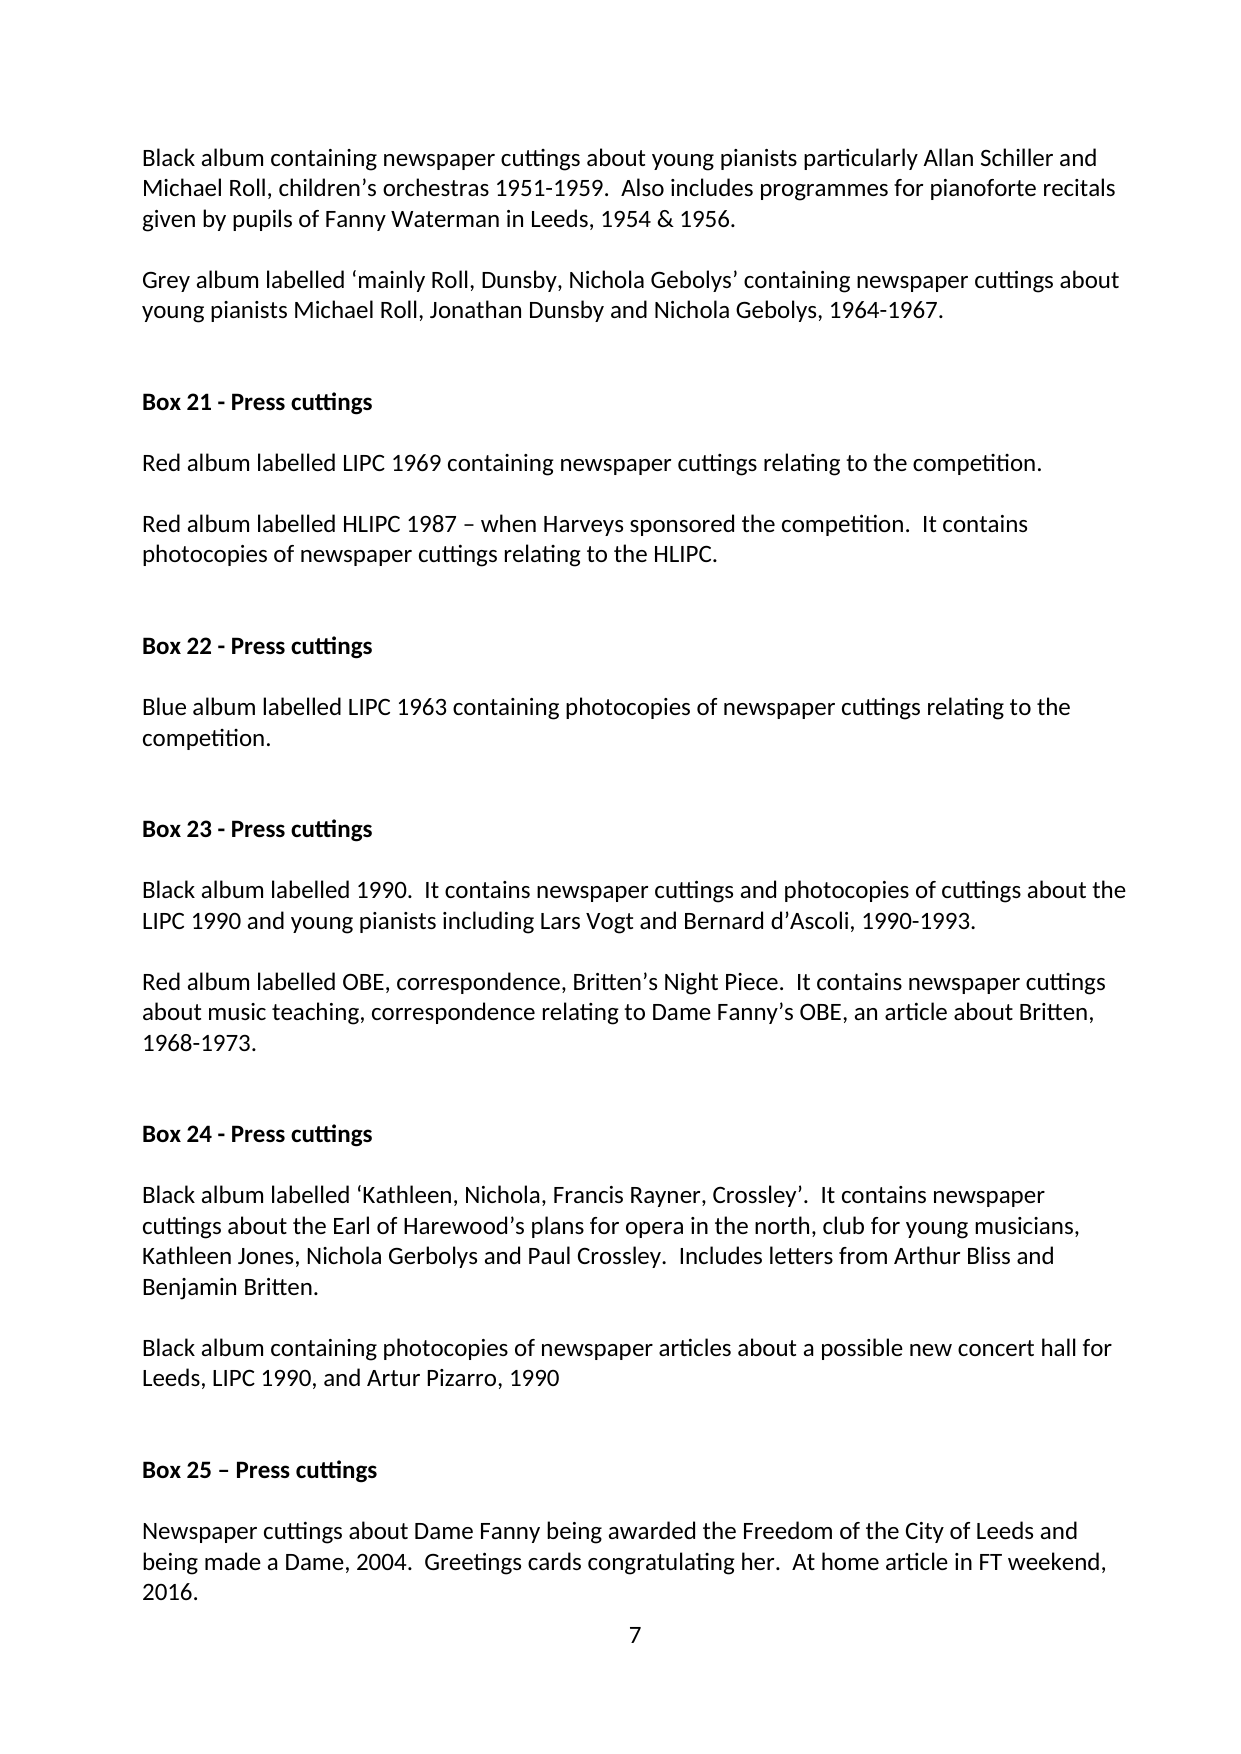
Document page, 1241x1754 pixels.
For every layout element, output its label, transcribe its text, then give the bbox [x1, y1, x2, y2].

text Box 23 - Press cuttings [142, 813, 1128, 844]
text Black album containing photocopies of newspaper articles about a possible new concert hall for Leeds, LIPC 1990, and Artur Pizarro, 1990 [142, 1332, 1128, 1393]
text Black album containing newspaper cuttings about young pianists particularly Allan Schiller and Michael Roll, children’s orchestras 1951-1959. Also includes programmes for pianoforte recitals given by pupils of Fanny Waterman in Leeds, 1954 & 1956. [142, 142, 1128, 233]
text Box 21 - Press cuttings [142, 386, 1128, 416]
text Blue album labelled LIPC 1963 containing photocopies of newspaper cuttings relating to the competition. [142, 691, 1128, 752]
text Box 24 - Press cuttings [142, 1118, 1128, 1149]
text Black album labelled 1990. It contains newspaper cuttings and photocopies of cuttings about the LIPC 1990 and young pianists including Lars Vogt and Bernard d’Ascoli, 1990-1993. [142, 874, 1128, 935]
text Red album labelled HLIPC 1987 – when Harveys sponsored the competition. It contains photocopies of newspaper cuttings relating to the HLIPC. [142, 508, 1128, 569]
text Box 25 – Press cuttings [142, 1454, 1128, 1485]
text Grey album labelled ‘mainly Roll, Dunsby, Nichola Gebolys’ containing newspaper cuttings about young pianists Michael Roll, Jonathan Dunsby and Nichola Gebolys, 1964-1967. [142, 264, 1128, 325]
text Newspaper cuttings about Dame Fanny being awarded the Freedom of the City of Leeds and being made a Dame, 2004. Greetings cards congratulating her. At home article in FT weekend, 2016. [142, 1515, 1128, 1607]
text Black album labelled ‘Kathleen, Nichola, Francis Rayner, Crossley’. It contains newspaper cuttings about the Earl of Harewood’s plans for opera in the north, club for young musicians, Kathleen Jones, Nichola Gerbolys and Paul Crossley. Includes letters from Arthur Bliss and Benjamin Britten. [142, 1179, 1128, 1302]
text Red album labelled OBE, correspondence, Britten’s Night Piece. It contains newspaper cuttings about music teaching, correspondence relating to Dame Fanny’s OBE, an article about Britten, 1968-1973. [142, 966, 1128, 1057]
text Box 22 - Press cuttings [142, 630, 1128, 661]
text Red album labelled LIPC 1969 containing newspaper cuttings relating to the competition. [142, 447, 1128, 477]
